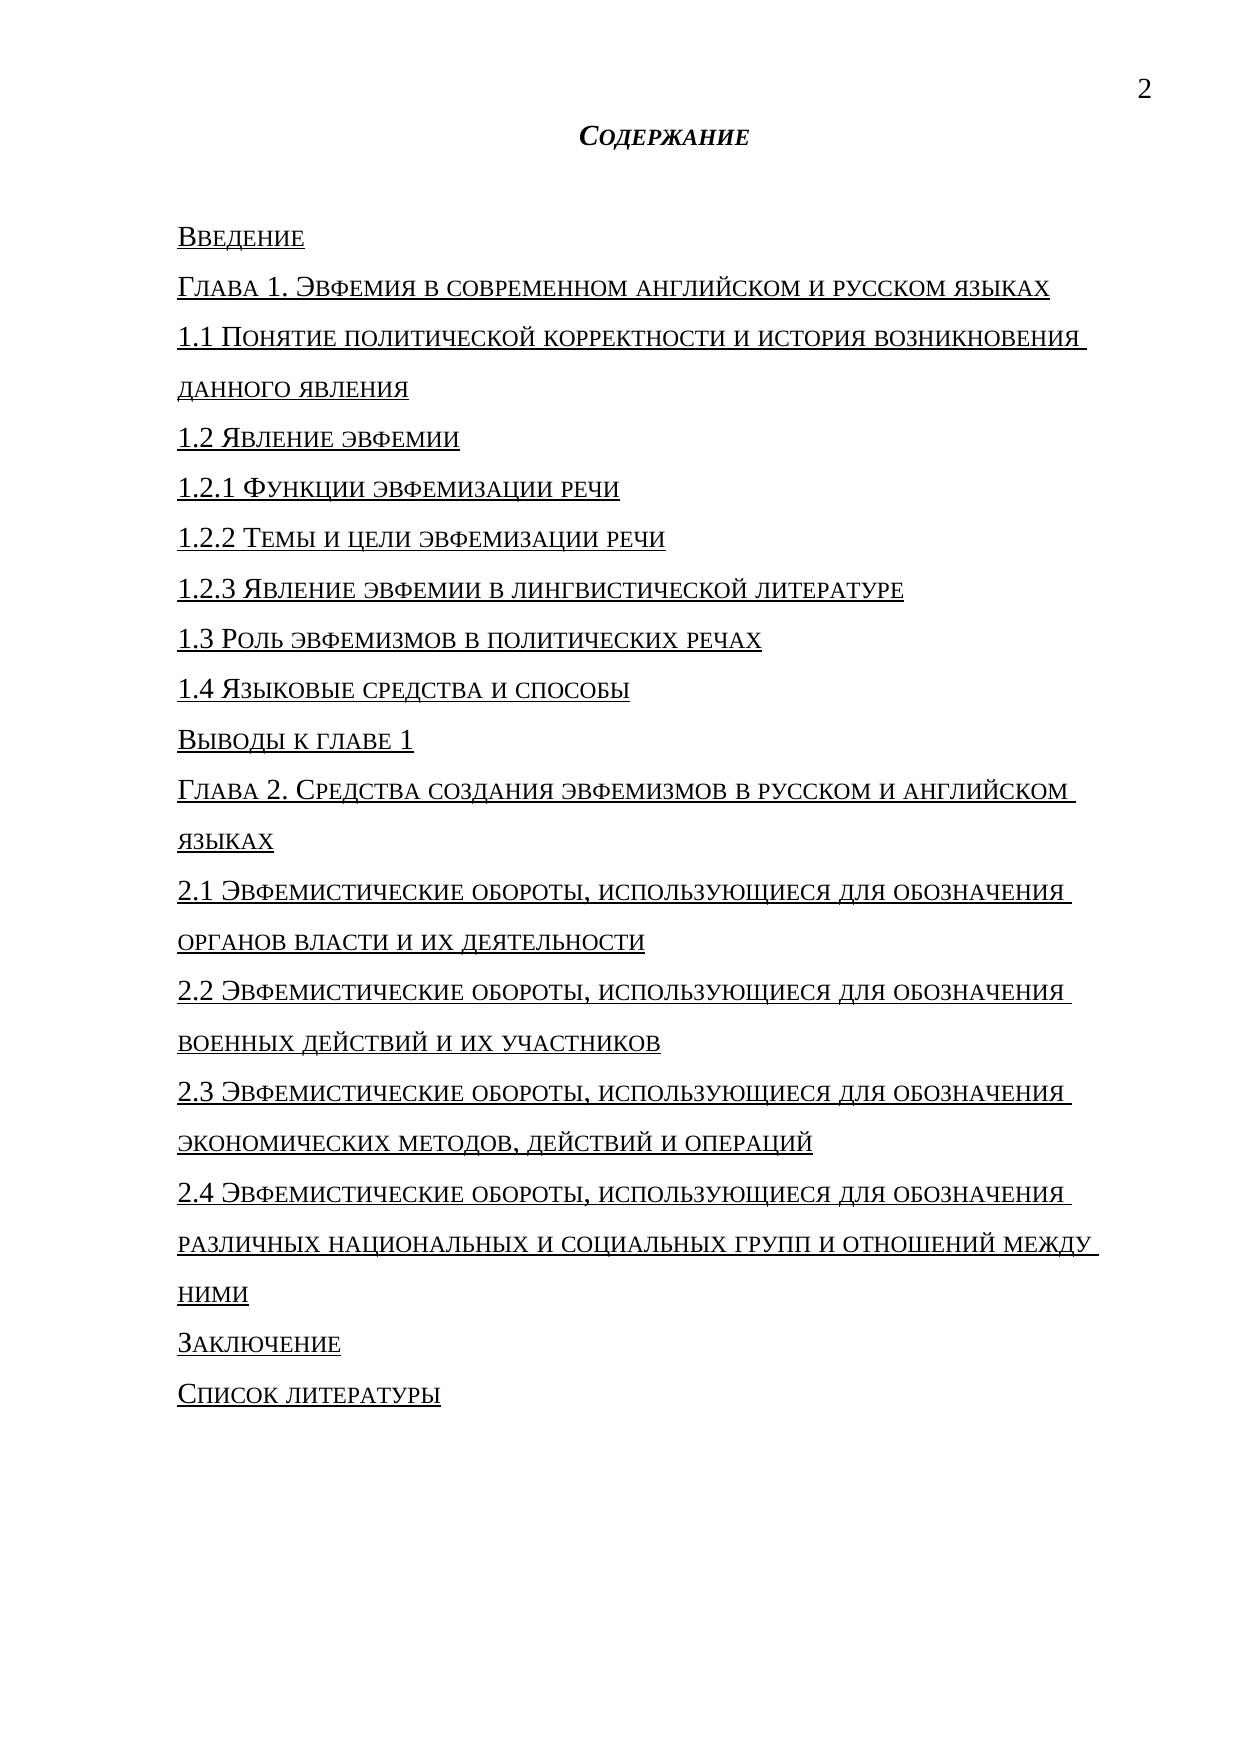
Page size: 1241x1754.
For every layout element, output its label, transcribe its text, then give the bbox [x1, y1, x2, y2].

text 2.3 Эвфемистические обороты, использующиеся для обозначения экономических методов, действий и операций [177, 1074, 1152, 1158]
text Выводы к главе 1 [177, 722, 1152, 755]
text 1.4 Языковые средства и способы [177, 672, 1152, 705]
text 1.2 Явление эвфемии [177, 420, 1152, 453]
text 1.2.2 Темы и цели эвфемизации речи [177, 521, 1152, 554]
text 2.2 Эвфемистические обороты, использующиеся для обозначения военных действий и их участников [177, 973, 1152, 1057]
text Заключение [177, 1326, 1152, 1359]
text Введение [177, 219, 1152, 252]
text 1.3 Роль эвфемизмов в политических речах [177, 621, 1152, 655]
text 2.1 Эвфемистические обороты, использующиеся для обозначения органов власти и их деятельности [177, 873, 1152, 957]
text Содержание [177, 118, 1152, 152]
text 2.4 Эвфемистические обороты, использующиеся для обозначения различных национальных и социальных групп и отношений между ними [177, 1175, 1152, 1309]
text Глава 1. Эвфемия в современном английском и русском языках [177, 269, 1152, 303]
text Список литературы [177, 1376, 1152, 1409]
text 1.1 Понятие политической корректности и история возникновения данного явления [177, 319, 1152, 403]
text Глава 2. Средства создания эвфемизмов в русском и английском языках [177, 772, 1152, 856]
text 1.2.3 Явление эвфемии в лингвистической литературе [177, 571, 1152, 604]
text 1.2.1 Функции эвфемизации речи [177, 470, 1152, 504]
